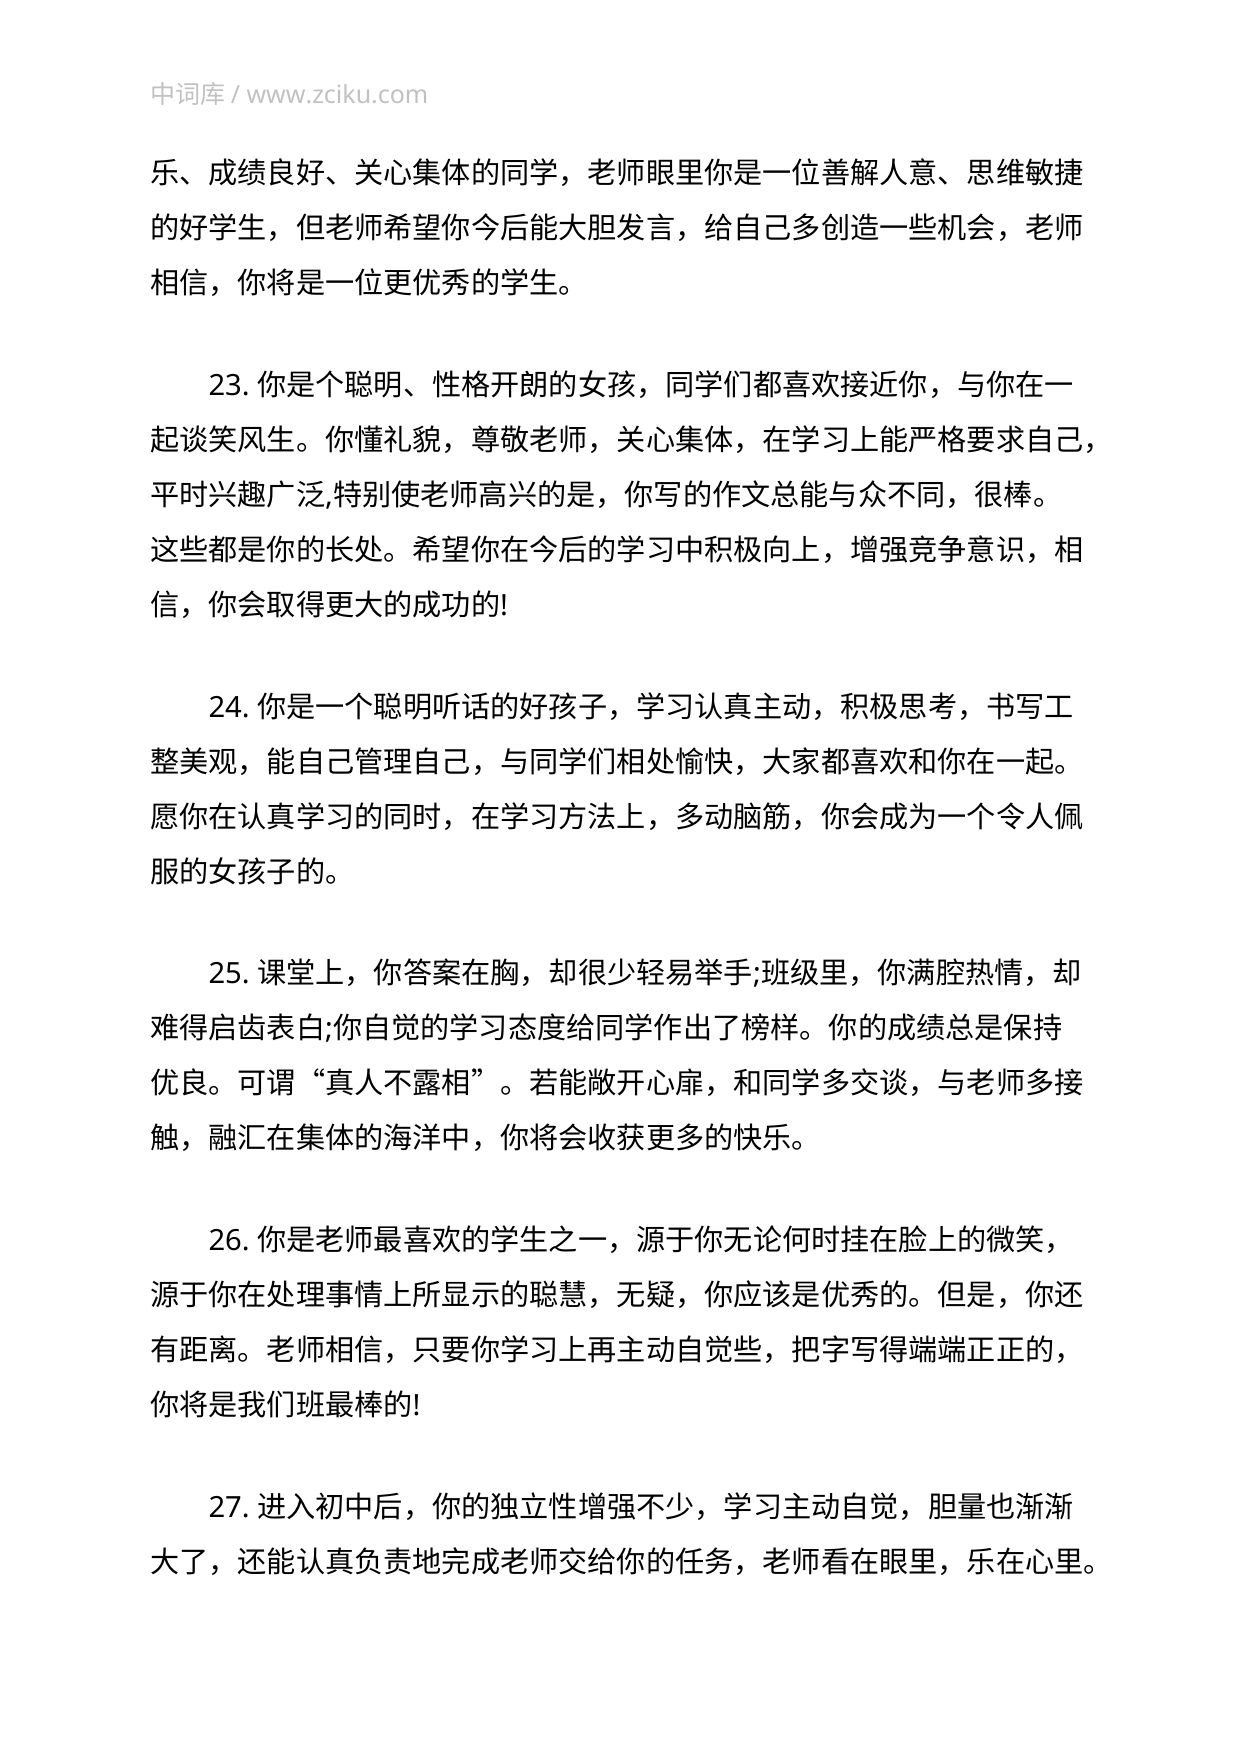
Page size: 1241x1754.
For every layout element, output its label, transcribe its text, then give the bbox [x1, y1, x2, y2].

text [150, 150, 1090, 302]
text 23. 你是个聪明、性格开朗的女孩，同学们都喜欢接近你，与你在一起谈笑风生。你懂礼貌，尊敬老师，关心集体，在学习上能严格要求自己，平时兴趣广泛,特别使老师高兴的是，你写的作文总能与众不同，很棒。这些都是你的长处。希望你在今后的学习中积极向上，增强竞争意识，相信，你会取得更大的成功的! [150, 362, 1090, 624]
text 26. 你是老师最喜欢的学生之一，源于你无论何时挂在脸上的微笑，源于你在处理事情上所显示的聪慧，无疑，你应该是优秀的。但是，你还有距离。老师相信，只要你学习上再主动自觉些，把字写得端端正正的，你将是我们班最棒的! [150, 1217, 1090, 1424]
text 24. 你是一个聪明听话的好孩子，学习认真主动，积极思考，书写工整美观，能自己管理自己，与同学们相处愉快，大家都喜欢和你在一起。愿你在认真学习的同时，在学习方法上，多动脑筋，你会成为一个令人佩服的女孩子的。 [150, 683, 1090, 890]
text 25. 课堂上，你答案在胸，却很少轻易举手;班级里，你满腔热情，却难得启齿表白;你自觉的学习态度给同学作出了榜样。你的成绩总是保持优良。可谓“真人不露相”。若能敞开心扉，和同学多交谈，与老师多接触，融汇在集体的海洋中，你将会收获更多的快乐。 [150, 950, 1090, 1157]
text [150, 1483, 1090, 1581]
